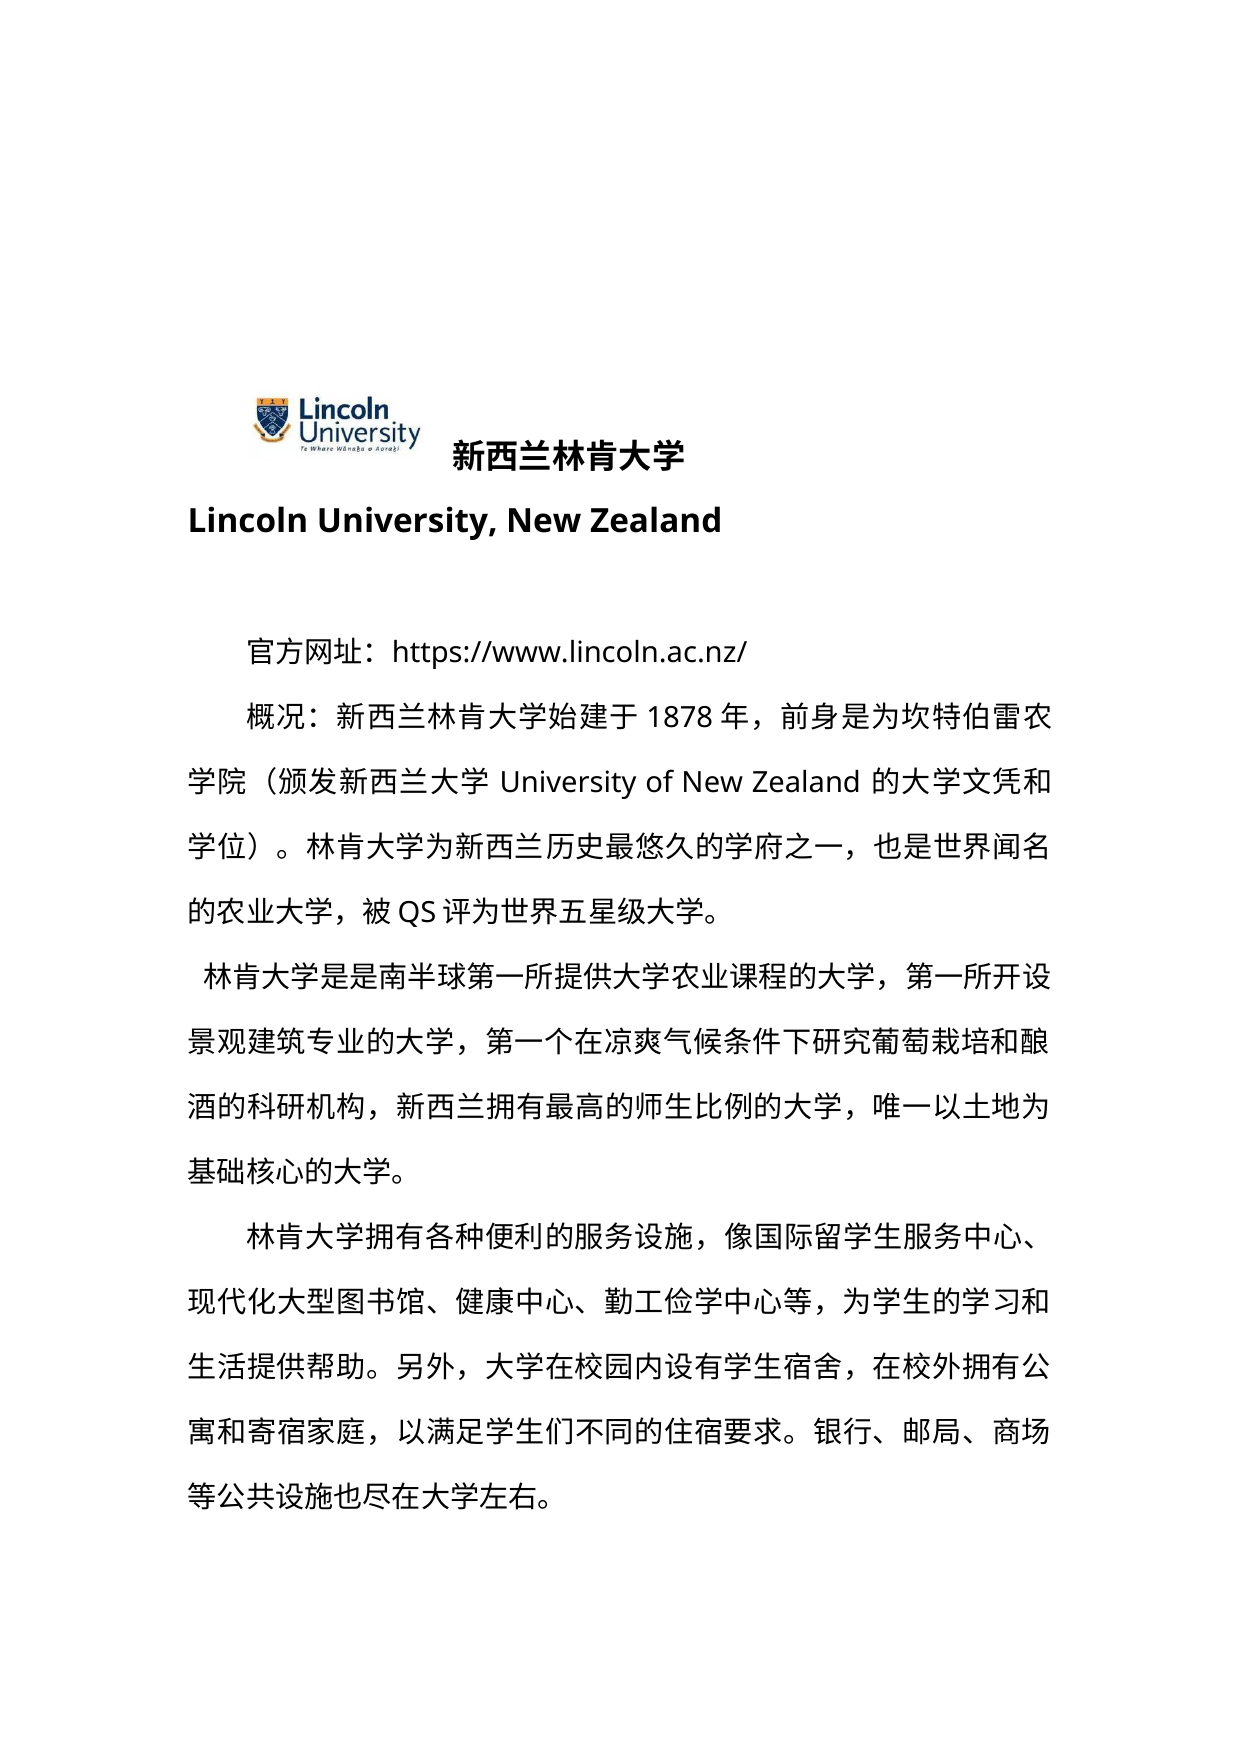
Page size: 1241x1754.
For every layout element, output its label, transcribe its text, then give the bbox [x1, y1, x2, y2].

text 概况：新西兰林肯大学始建于1878年，前身是为坎特伯雷农学院（颁发新西兰大学 University of New Zealand 的大学文凭和学位）。林肯大学为新西兰历史最悠久的学府之一，也是世界闻名的农业大学，被QS评为世界五星级大学。 [187, 682, 1053, 942]
text 新西兰林肯大学 [187, 422, 1053, 487]
text 林肯大学拥有各种便利的服务设施，像国际留学生服务中心、现代化大型图书馆、健康中心、勤工俭学中心等，为学生的学习和生活提供帮助。另外，大学在校园内设有学生宿舍，在校外拥有公寓和寄宿家庭，以满足学生们不同的住宿要求。银行、邮局、商场等公共设施也尽在大学左右。 [187, 1202, 1053, 1527]
picture [238, 387, 434, 461]
text Lincoln University, New Zealand [187, 487, 1053, 552]
text 林肯大学是是南半球第一所提供大学农业课程的大学，第一所开设景观建筑专业的大学，第一个在凉爽气候条件下研究葡萄栽培和酿酒的科研机构，新西兰拥有最高的师生比例的大学，唯一以土地为基础核心的大学。 [187, 942, 1053, 1202]
text 官方网址：https://www.lincoln.ac.nz/ [187, 617, 1053, 682]
